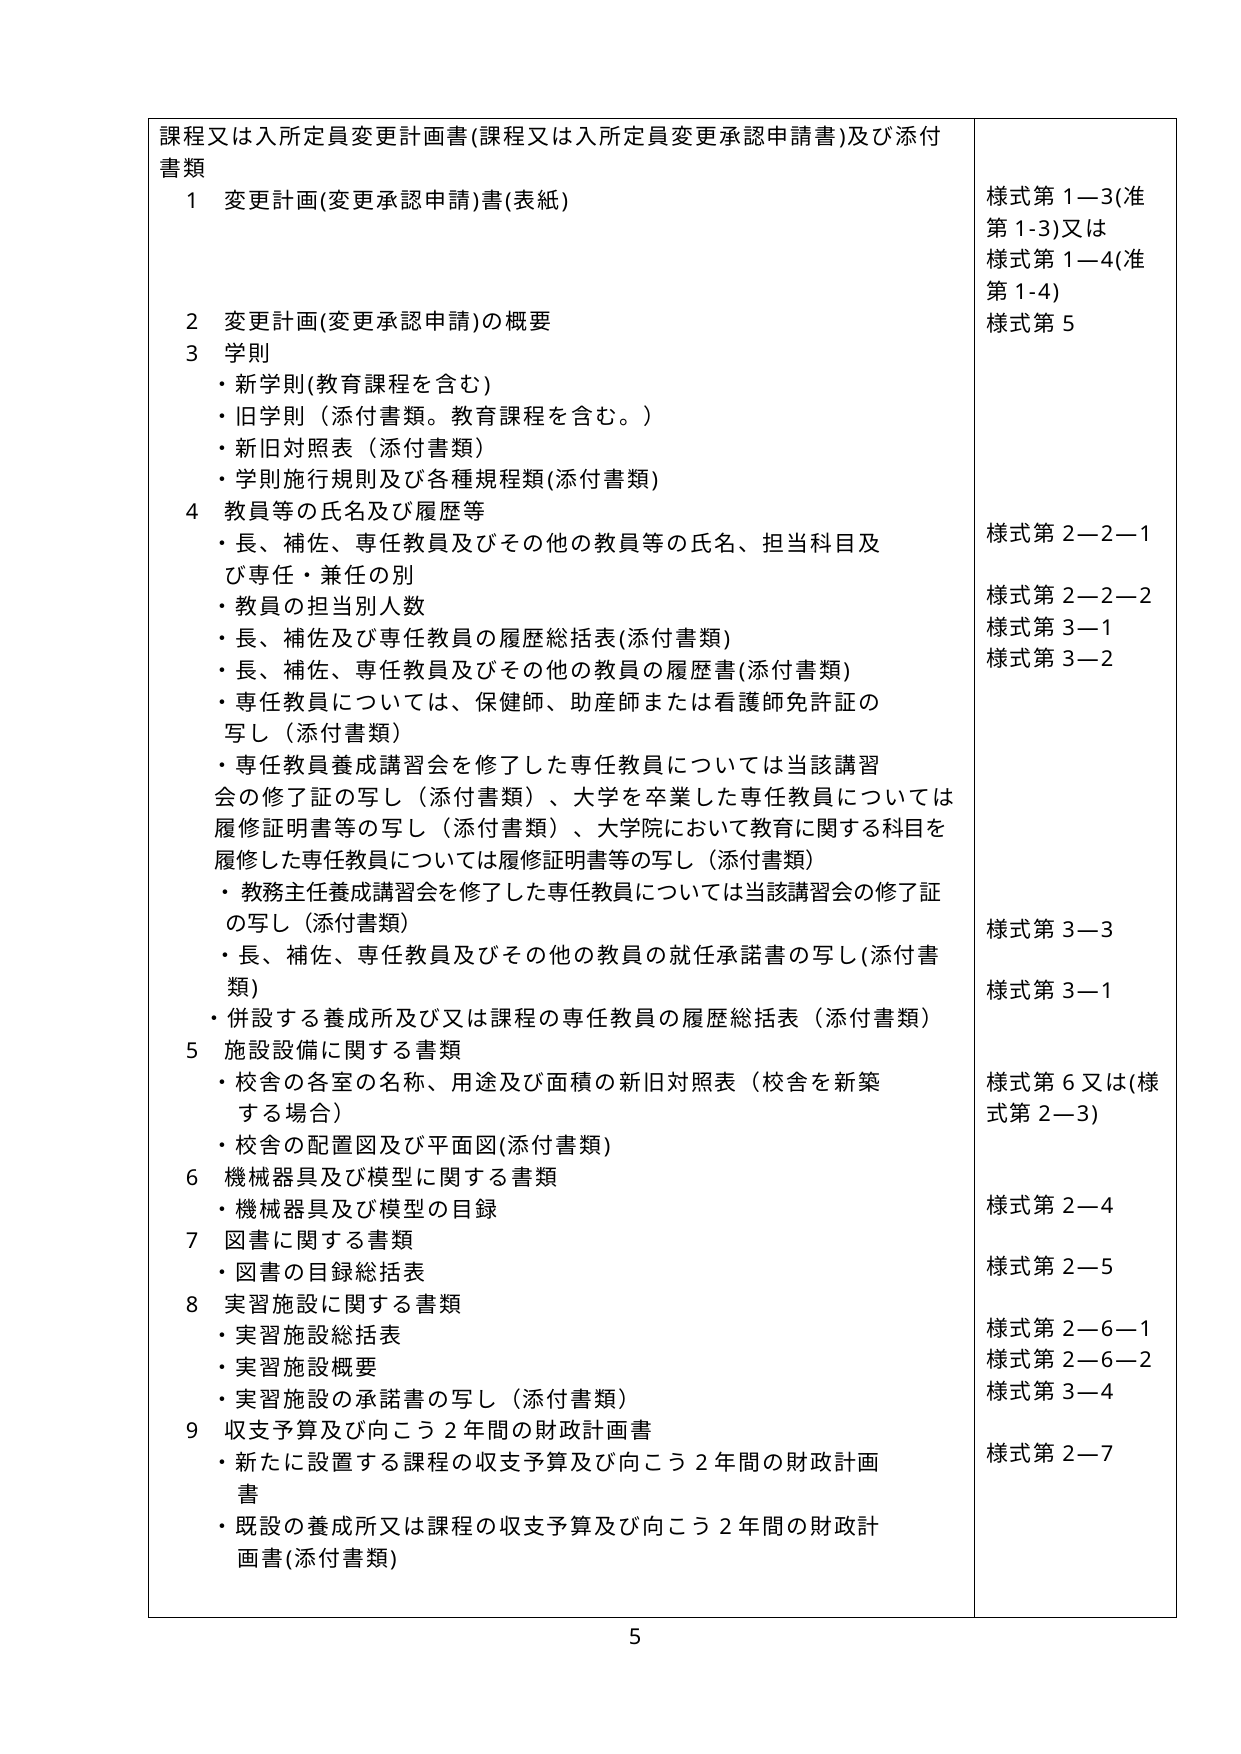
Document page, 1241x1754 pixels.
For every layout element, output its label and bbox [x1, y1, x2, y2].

table_cell [975, 119, 1176, 1617]
table_cell [149, 119, 974, 1617]
